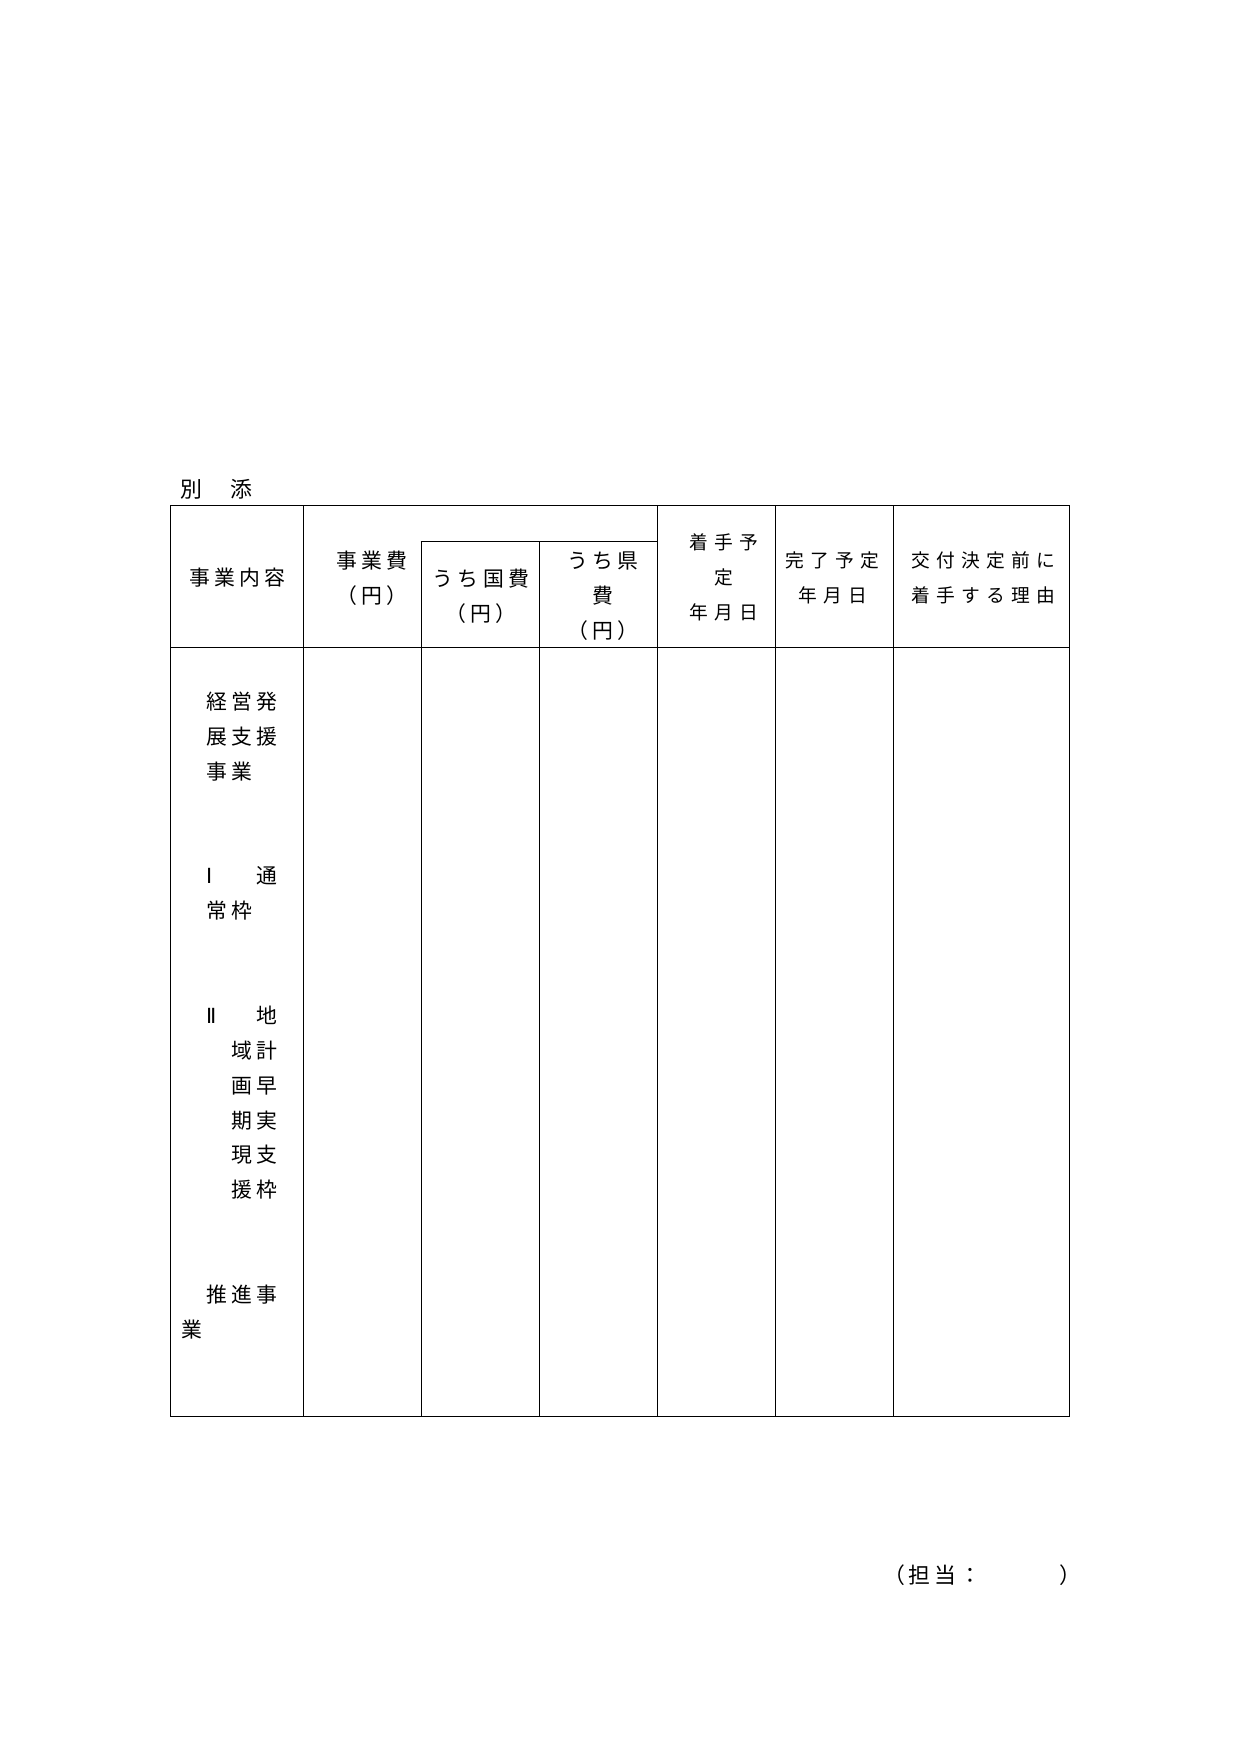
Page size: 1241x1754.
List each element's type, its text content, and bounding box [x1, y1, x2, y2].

table_cell うち県費 （円） [540, 542, 657, 647]
text （担当： ） [156, 1556, 1084, 1591]
table_cell 経営発展支援事業 Ⅰ 通常枠 Ⅱ 地域計画早期実現支援枠 推進事業 [171, 648, 303, 1416]
table_header 事業内容 [171, 506, 303, 647]
table_cell [658, 648, 775, 1416]
table_cell [304, 648, 421, 1416]
table_header [421, 506, 657, 541]
table_header 交付決定前に 着手する理由 [894, 506, 1069, 647]
table_cell [422, 648, 539, 1416]
table_cell うち国費 （円） [422, 542, 539, 647]
table_header 事業費 （円） [304, 506, 421, 647]
table_cell [894, 648, 1069, 1416]
table_header 完了予定 年月日 [776, 506, 893, 647]
table_header 着手予定 年月日 [658, 506, 775, 647]
table_cell [776, 648, 893, 1416]
table_cell [540, 648, 657, 1416]
text 別 添 [156, 470, 1084, 505]
